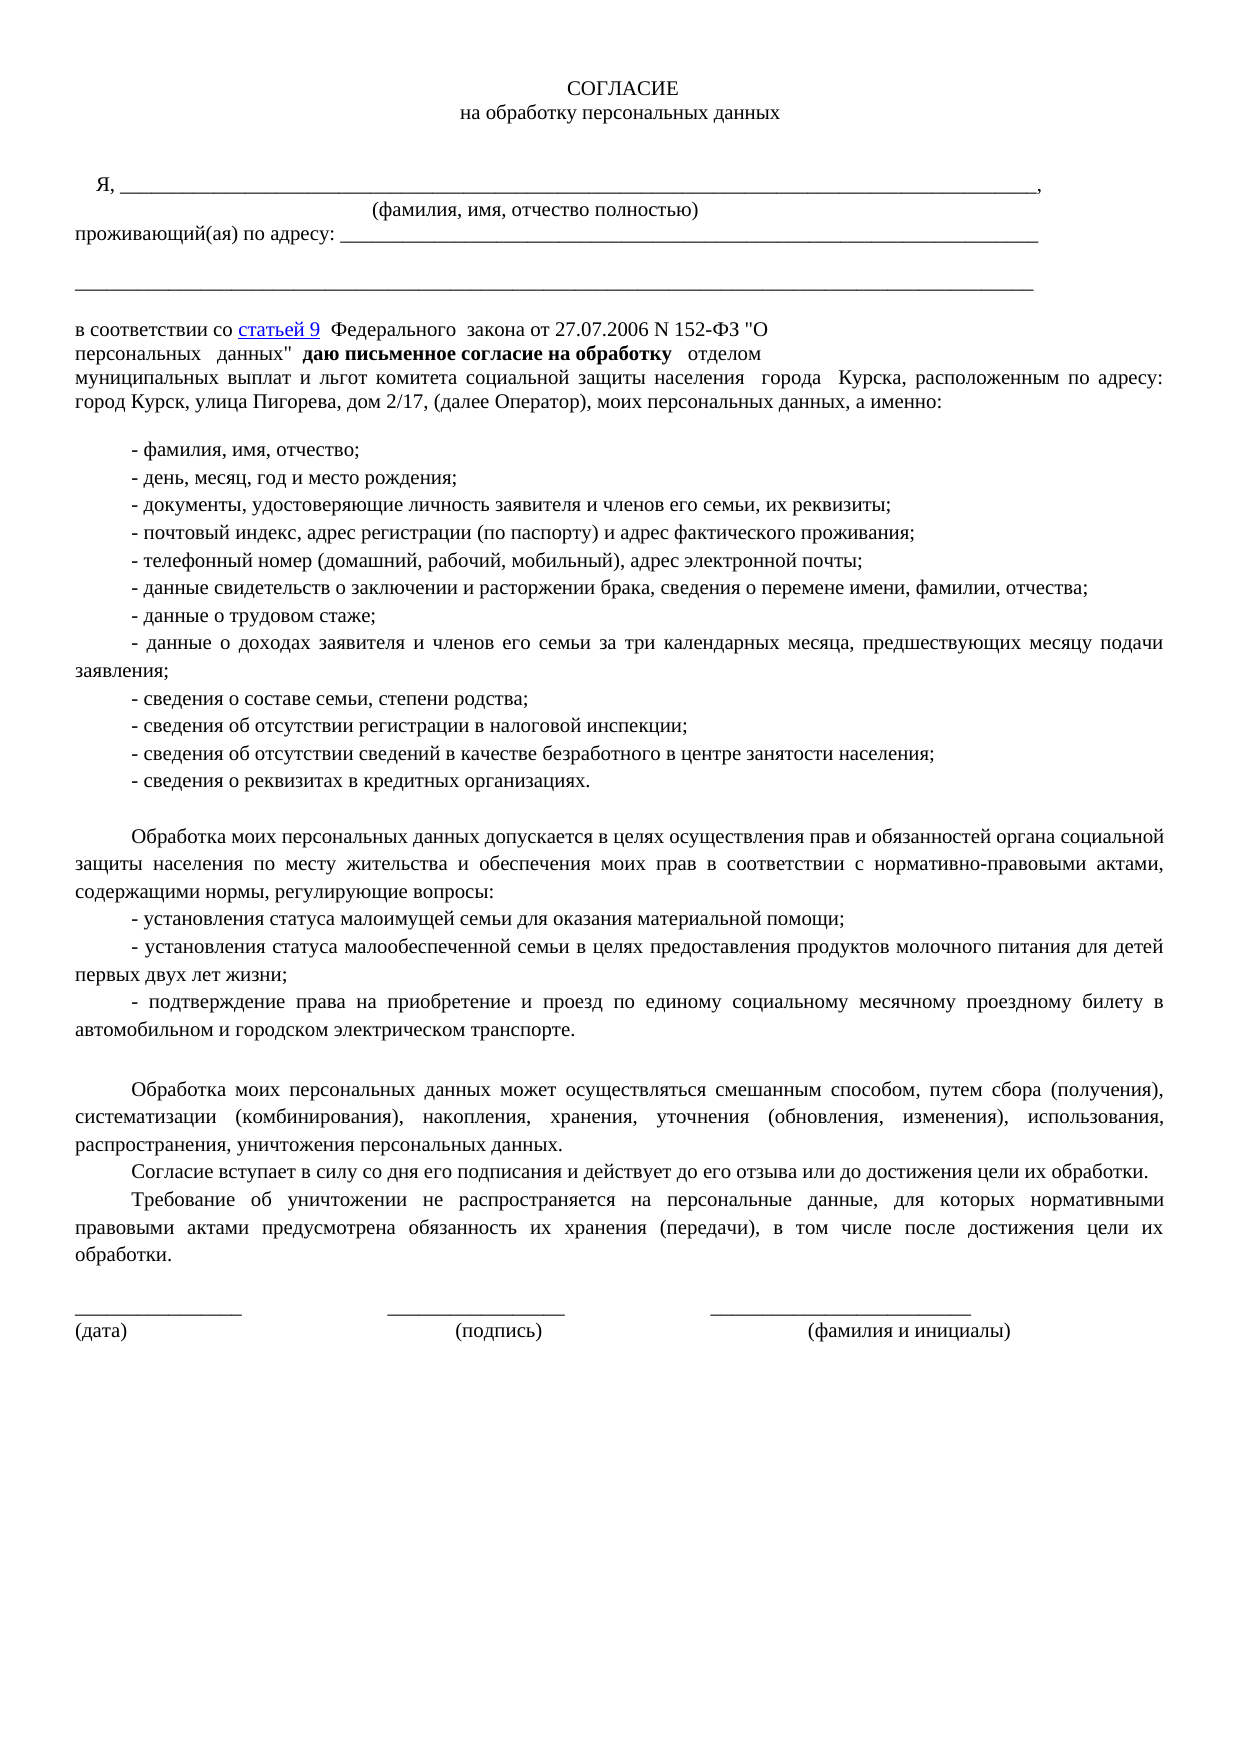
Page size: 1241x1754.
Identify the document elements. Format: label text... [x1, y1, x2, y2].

text - установления статуса малоимущей семьи для оказания материальной помощи; [75, 906, 1165, 930]
text - почтовый индекс, адрес регистрации (по паспорту) и адрес фактического проживания; [75, 520, 1165, 544]
text - фамилия, имя, отчество; [75, 437, 1165, 461]
text ________________ _________________ _________________________ [75, 1294, 1165, 1318]
text - телефонный номер (домашний, рабочий, мобильный), адрес электронной почты; [75, 547, 1165, 572]
text - данные о трудовом стаже; [75, 603, 1165, 627]
text - день, месяц, год и место рождения; [75, 465, 1165, 489]
text персональных данных" даю письменное согласие на обработку отделом [75, 341, 1165, 365]
text - сведения о составе семьи, степени родства; [75, 686, 1165, 709]
text (дата) (подпись) (фамилия и инициалы) [75, 1318, 1165, 1342]
text проживающий(ая) по адресу: ___________________________________________________________________ [75, 221, 1165, 244]
text - установления статуса малообеспеченной семьи в целях предоставления продуктов молочного питания для детей первых двух лет жизни; [75, 934, 1165, 986]
text Обработка моих персональных данных может осуществляться смешанным способом, путем сбора (получения), систематизации (комбинирования), накопления, хранения, уточнения (обновления, изменения), использования, распространения, уничтожения персональных данных. [75, 1077, 1165, 1156]
text - подтверждение права на приобретение и проезд по единому социальному месячному проездному билету в автомобильном и городском электрическом транспорте. [75, 989, 1165, 1041]
text - данные о доходах заявителя и членов его семьи за три календарных месяца, предшествующих месяцу подачи заявления; [75, 630, 1165, 682]
text на обработку персональных данных [75, 100, 1165, 124]
text Требование об уничтожении не распространяется на персональные данные, для которых нормативными правовыми актами предусмотрена обязанность их хранения (передачи), в том числе после достижения цели их обработки. [75, 1187, 1165, 1266]
text - сведения об отсутствии сведений в качестве безработного в центре занятости населения; [75, 741, 1165, 765]
text Согласие вступает в силу со дня его подписания и действует до его отзыва или до достижения цели их обработки. [75, 1159, 1165, 1183]
text муниципальных выплат и льгот комитета социальной защиты населения города Курска, расположенным по адресу: город Курск, улица Пигорева, дом 2/17, (далее Оператор), моих персональных данных, а именно: [75, 365, 1165, 413]
text Я, ________________________________________________________________________________________, [75, 172, 1165, 196]
text - документы, удостоверяющие личность заявителя и членов его семьи, их реквизиты; [75, 492, 1165, 516]
text - сведения о реквизитах в кредитных организациях. [75, 768, 1165, 792]
text в соответствии со статьей 9 Федерального закона от 27.07.2006 N 152-ФЗ "О [75, 317, 1165, 341]
text ____________________________________________________________________________________________ [75, 269, 1165, 293]
text Обработка моих персональных данных допускается в целях осуществления прав и обязанностей органа социальной защиты населения по месту жительства и обеспечения моих прав в соответствии с нормативно-правовыми актами, содержащими нормы, регулирующие вопросы: [75, 823, 1165, 903]
text - сведения об отсутствии регистрации в налоговой инспекции; [75, 713, 1165, 737]
text СОГЛАСИЕ [75, 76, 1165, 100]
text - данные свидетельств о заключении и расторжении брака, сведения о перемене имени, фамилии, отчества; [75, 575, 1165, 599]
text (фамилия, имя, отчество полностью) [75, 196, 1165, 221]
